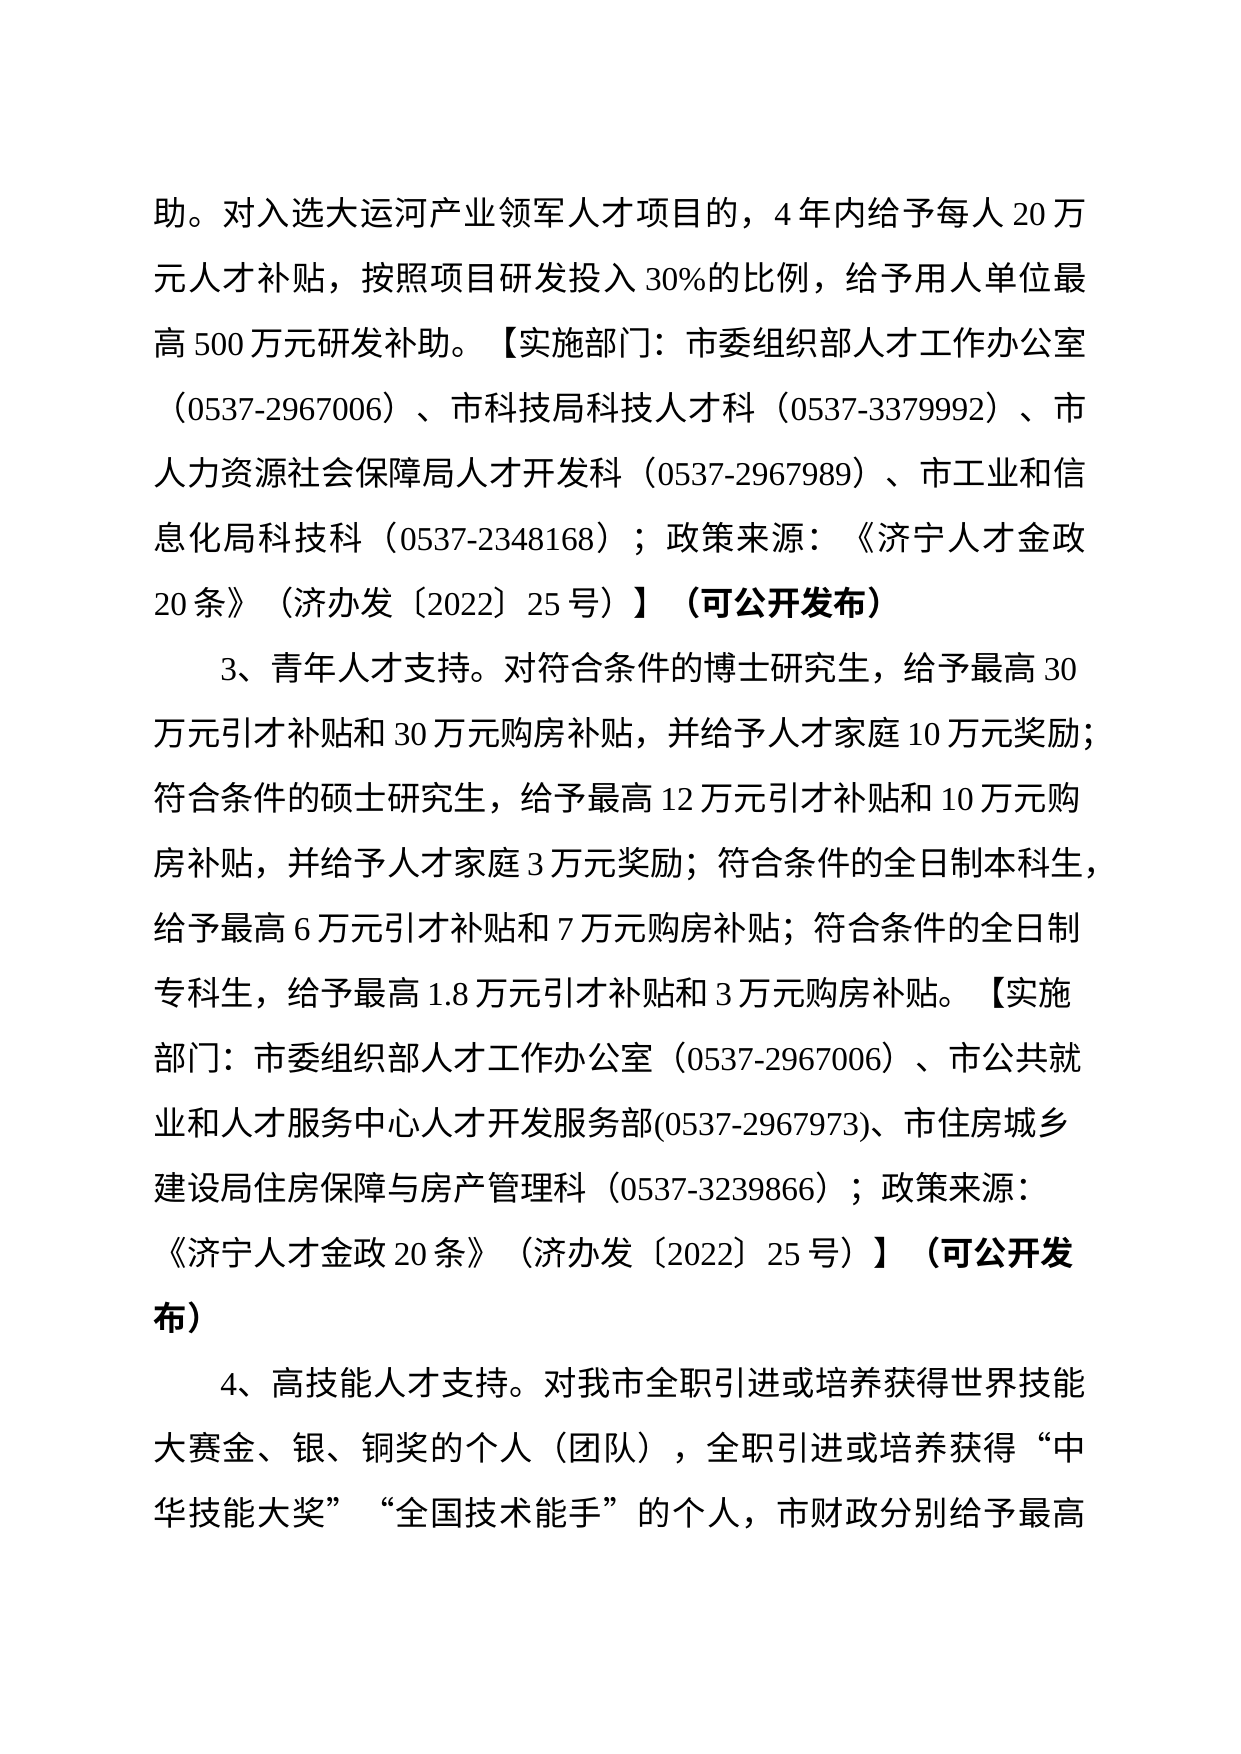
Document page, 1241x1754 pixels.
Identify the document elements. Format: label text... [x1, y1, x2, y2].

text 3、青年人才支持。对符合条件的博士研究生，给予最高30万元引才补贴和30万元购房补贴，并给予人才家庭10万元奖励；符合条件的硕士研究生，给予最高12万元引才补贴和10万元购房补贴，并给予人才家庭3万元奖励；符合条件的全日制本科生，给予最高6万元引才补贴和7万元购房补贴；符合条件的全日制专科生，给予最高1.8万元引才补贴和3万元购房补贴。【实施部门：市委组织部人才工作办公室（0537-2967006）、市公共就业和人才服务中心人才开发服务部(0537-2967973)、市住房城乡建设局住房保障与房产管理科（0537-3239866）；政策来源：《济宁人才金政20条》（济办发〔2022〕25号）】（可公开发布） [153, 633, 1087, 1348]
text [153, 1348, 1087, 1543]
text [153, 178, 1087, 633]
